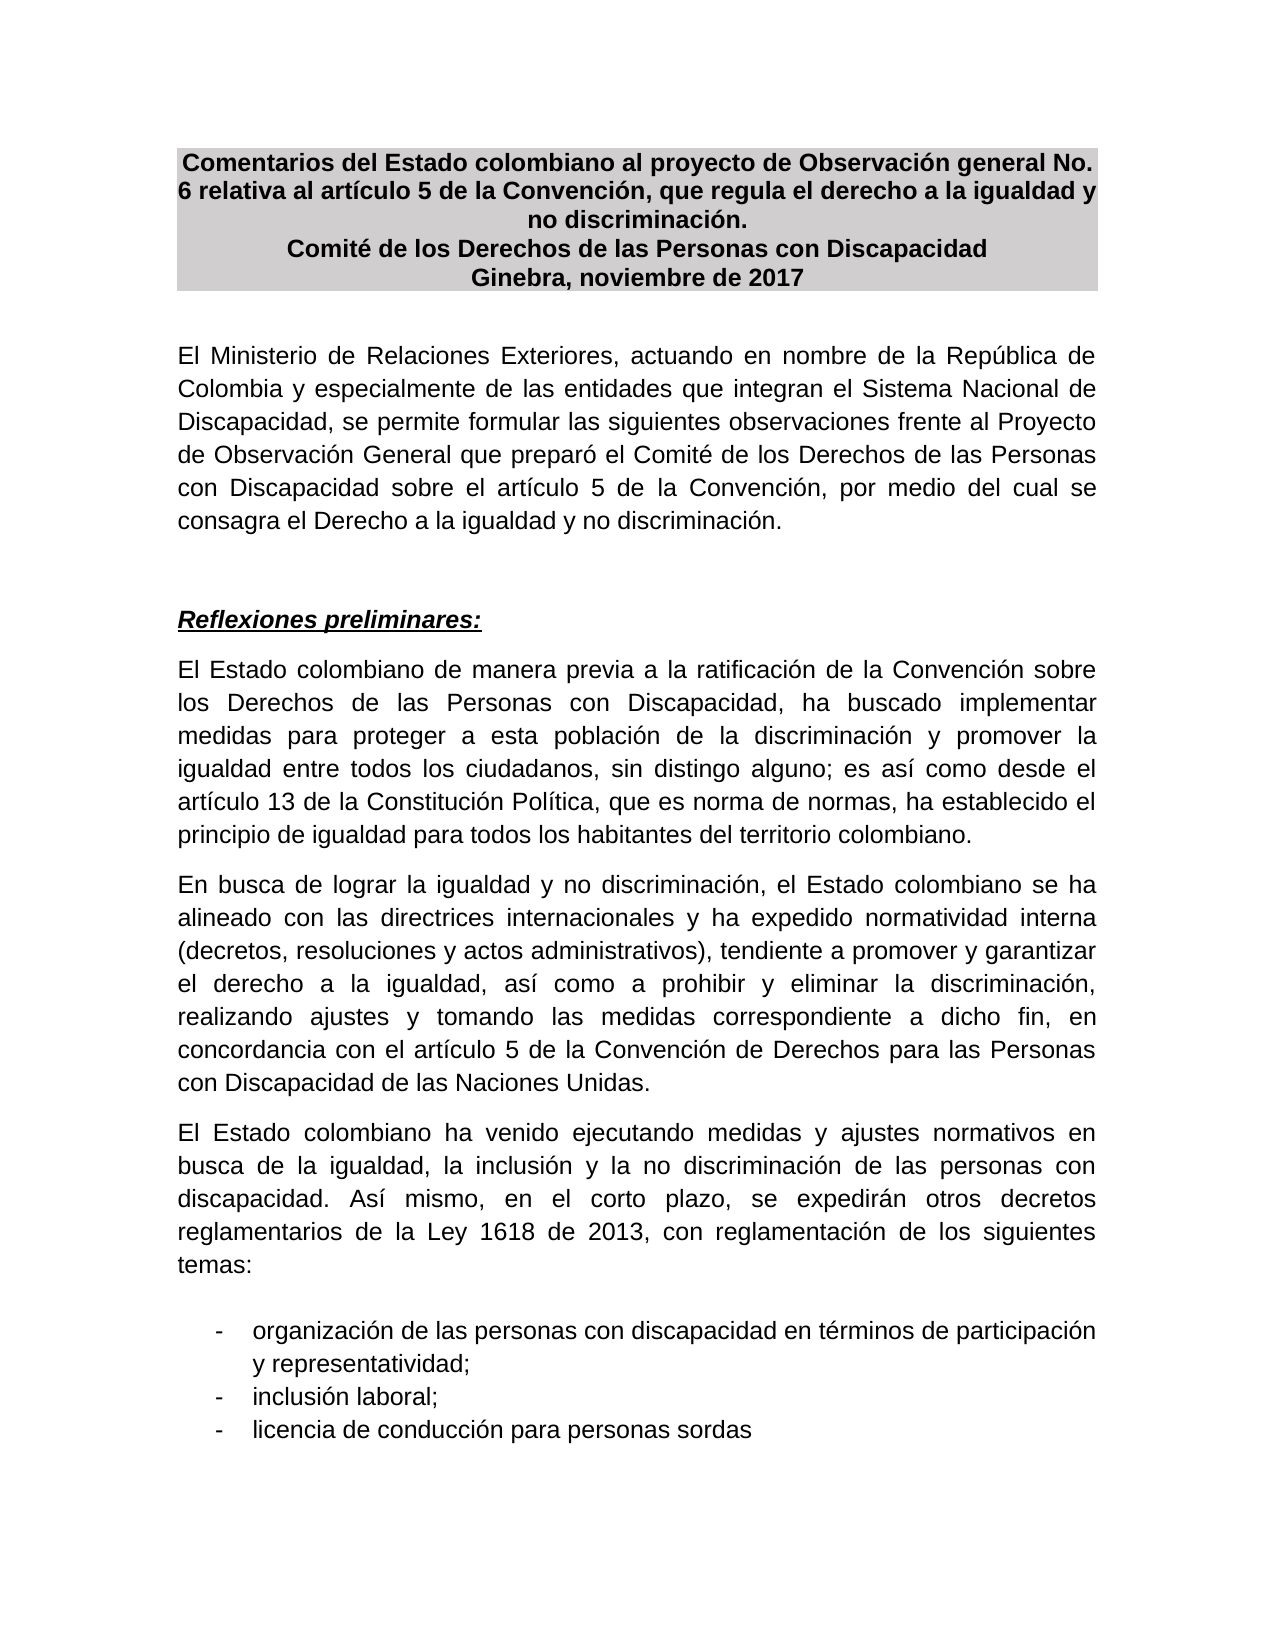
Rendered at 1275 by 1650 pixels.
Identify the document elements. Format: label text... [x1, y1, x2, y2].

list inclusión laboral; [215, 1382, 1098, 1411]
list organización de las personas con discapacidad en términos de participación y representatividad; [215, 1316, 1098, 1378]
text El Estado colombiano ha venido ejecutando medidas y ajustes normativos en busca de la igualdad, la inclusión y la no discriminación de las personas con discapacidad. Así mismo, en el corto plazo, se expedirán otros decretos reglamentarios de la Ley 1618 de 2013, con reglamentación de los siguientes temas: [177, 1118, 1098, 1279]
text En busca de lograr la igualdad y no discriminación, el Estado colombiano se ha alineado con las directrices internacionales y ha expedido normatividad interna (decretos, resoluciones y actos administrativos), tendiente a promover y garantizar el derecho a la igualdad, así como a prohibir y eliminar la discriminación, realizando ajustes y tomando las medidas correspondiente a dicho fin, en concordancia con el artículo 5 de la Convención de Derechos para las Personas con Discapacidad de las Naciones Unidas. [177, 870, 1098, 1097]
list licencia de conducción para personas sordas [215, 1415, 1098, 1444]
text Comité de los Derechos de las Personas con Discapacidad [177, 234, 1098, 263]
text Comentarios del Estado colombiano al proyecto de Observación general No. 6 relativa al artículo 5 de la Convención, que regula el derecho a la igualdad y no discriminación. [177, 148, 1098, 234]
text Reflexiones preliminares: [177, 606, 1098, 634]
text El Estado colombiano de manera previa a la ratificación de la Convención sobre los Derechos de las Personas con Discapacidad, ha buscado implementar medidas para proteger a esta población de la discriminación y promover la igualdad entre todos los ciudadanos, sin distingo alguno; es así como desde el artículo 13 de la Constitución Política, que es norma de normas, ha establecido el principio de igualdad para todos los habitantes del territorio colombiano. [177, 655, 1098, 849]
text Ginebra, noviembre de 2017 [177, 263, 1098, 291]
text El Ministerio de Relaciones Exteriores, actuando en nombre de la República de Colombia y especialmente de las entidades que integran el Sistema Nacional de Discapacidad, se permite formular las siguientes observaciones frente al Proyecto de Observación General que preparó el Comité de los Derechos de las Personas con Discapacidad sobre el artículo 5 de la Convención, por medio del cual se consagra el Derecho a la igualdad y no discriminación. [177, 341, 1098, 535]
